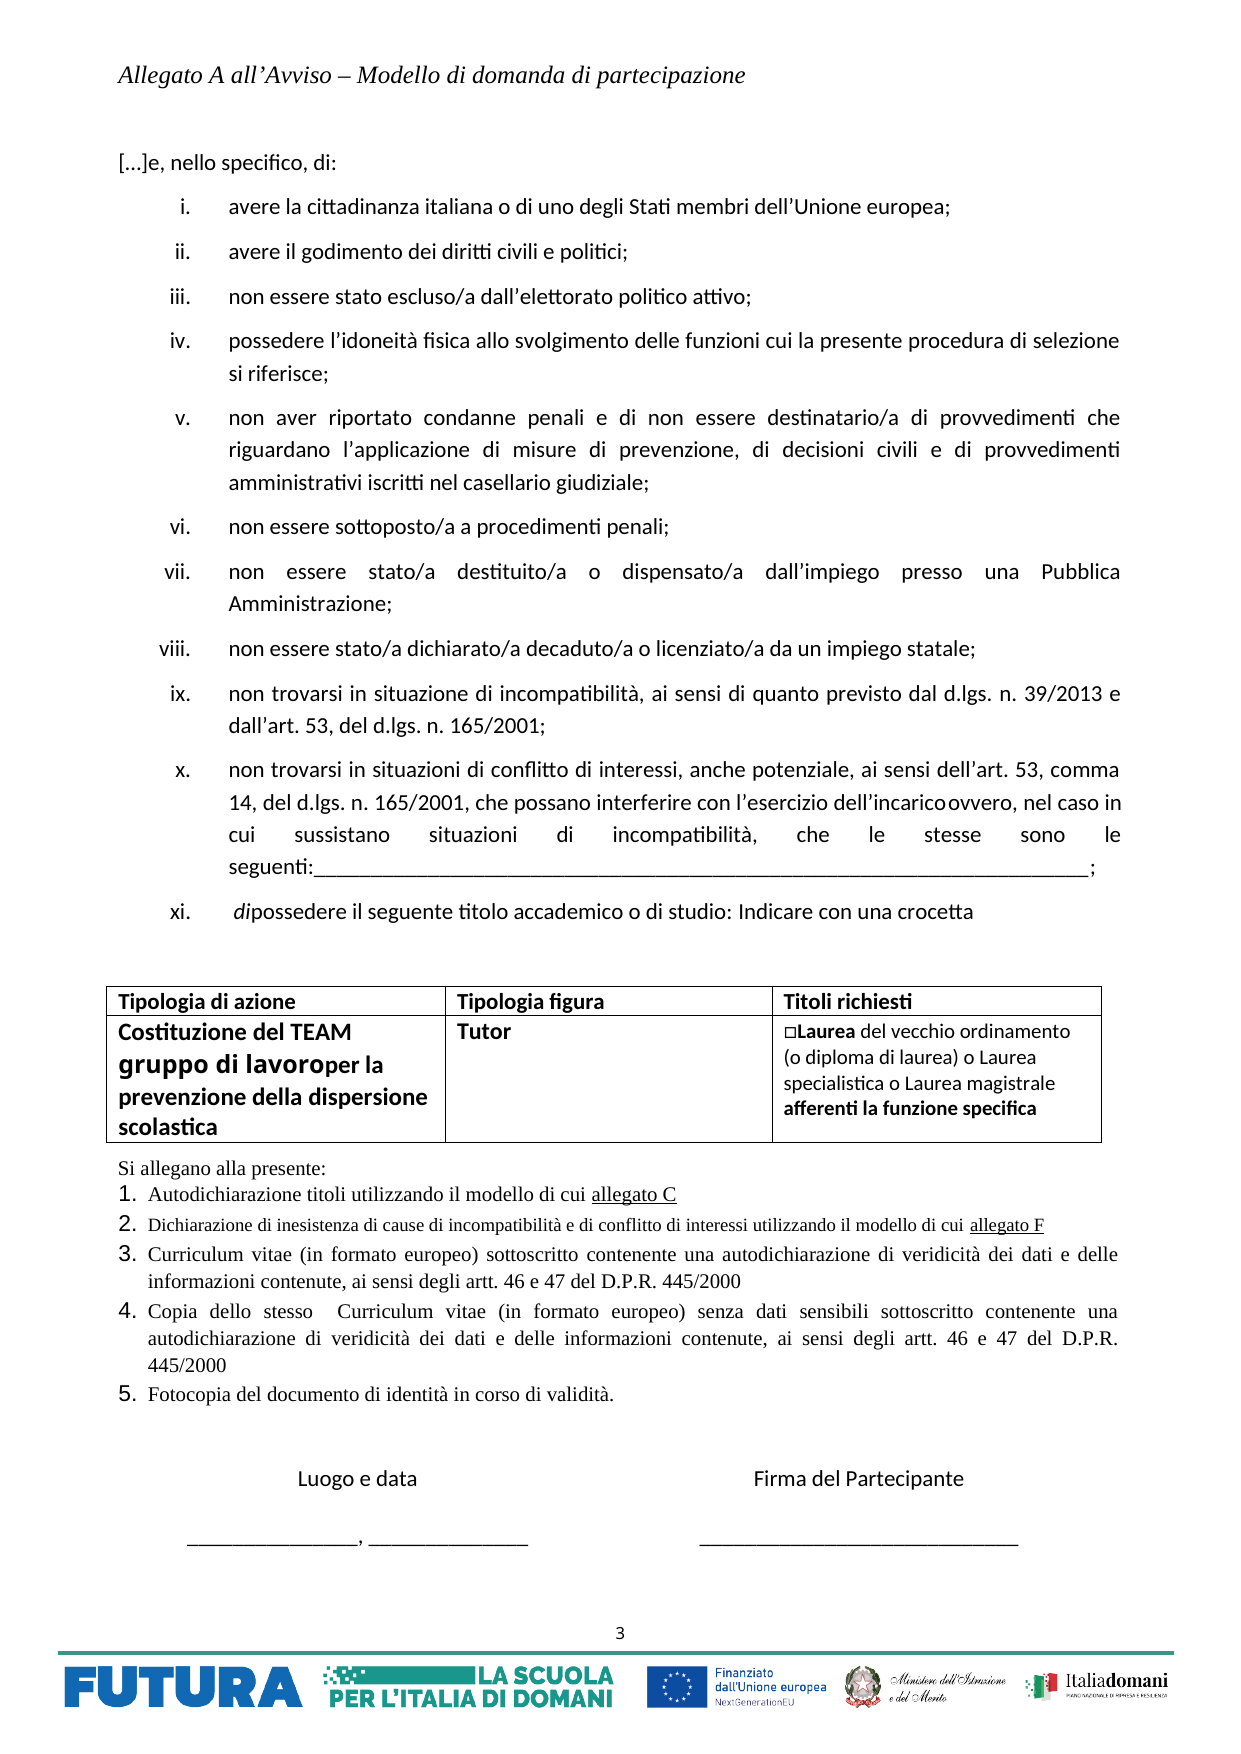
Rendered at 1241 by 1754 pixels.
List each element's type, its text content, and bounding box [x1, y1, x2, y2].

list avere il godimento dei diritti civili e politici; [191, 237, 1122, 265]
table_header Firma del Partecipante [608, 1452, 1110, 1509]
picture [62, 1663, 1170, 1711]
table_cell ____________________________ [608, 1509, 1110, 1565]
list Autodichiarazione titoli utilizzando il modello di cui allegato C [118, 1180, 1119, 1207]
list Dichiarazione di inesistenza di cause di incompatibilità e di conflitto di interessi utilizzando il modello di cui allegato F [118, 1210, 1119, 1237]
list dipossedere il seguente titolo accademico o di studio: Indicare con una crocetta [191, 897, 1122, 925]
list non trovarsi in situazione di incompatibilità, ai sensi di quanto previsto dal d.lgs. n. 39/2013 e dall’art. 53, del d.lgs. n. 165/2001; [191, 679, 1122, 739]
list non aver riportato condanne penali e di non essere destinatario/a di provvedimenti che riguardano l’applicazione di misure di prevenzione, di decisioni civili e di provvedimenti amministrativi iscritti nel casellario giudiziale; [191, 403, 1122, 496]
list non trovarsi in situazioni di conflitto di interessi, anche potenziale, ai sensi dell’art. 53, comma 14, del d.lgs. n. 165/2001, che possano interferire con l’esercizio dell’incaricoovvero, nel caso in cui sussistano situazioni di incompatibilità, che le stesse sono le seguenti:____________________________________________________________________; [191, 756, 1122, 880]
list Copia dello stesso Curriculum vitae (in formato europeo) senza dati sensibili sottoscritto contenente una autodichiarazione di veridicità dei dati e delle informazioni contenute, ai sensi degli artt. 46 e 47 del D.P.R. 445/2000 [118, 1297, 1119, 1377]
table_cell _______________, ______________ [107, 1509, 608, 1565]
list non essere stato/a destituito/a o dispensato/a dall’impiego presso una Pubblica Amministrazione; [191, 557, 1122, 617]
list possedere l’idoneità fisica allo svolgimento delle funzioni cui la presente procedura di selezione si riferisce; [191, 326, 1122, 387]
list avere la cittadinanza italiana o di uno degli Stati membri dell’Unione europea; [191, 192, 1122, 220]
table_header Titoli richiesti [773, 987, 1101, 1015]
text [118, 148, 1122, 176]
table_cell □Laurea del vecchio ordinamento (o diploma di laurea) o Laurea specialistica o Laurea magistrale afferenti la funzione specifica [773, 1016, 1101, 1142]
list non essere stato/a dichiarato/a decaduto/a o licenziato/a da un impiego statale; [191, 634, 1122, 662]
list Fotocopia del documento di identità in corso di validità. [118, 1380, 1119, 1406]
list Curriculum vitae (in formato europeo) sottoscritto contenente una autodichiarazione di veridicità dei dati e delle informazioni contenute, ai sensi degli artt. 46 e 47 del D.P.R. 445/2000 [118, 1240, 1119, 1293]
table_cell Costituzione del TEAM gruppo di lavoroper la prevenzione della dispersione scolastica [107, 1016, 445, 1142]
table_header Tipologia figura [446, 987, 772, 1015]
text Si allegano alla presente: [118, 1143, 1119, 1180]
table_header Luogo e data [107, 1452, 608, 1509]
table_header Tipologia di azione [107, 987, 445, 1015]
list non essere stato escluso/a dall’elettorato politico attivo; [191, 282, 1122, 310]
list non essere sottoposto/a a procedimenti penali; [191, 512, 1122, 540]
table_cell Tutor [446, 1016, 772, 1142]
